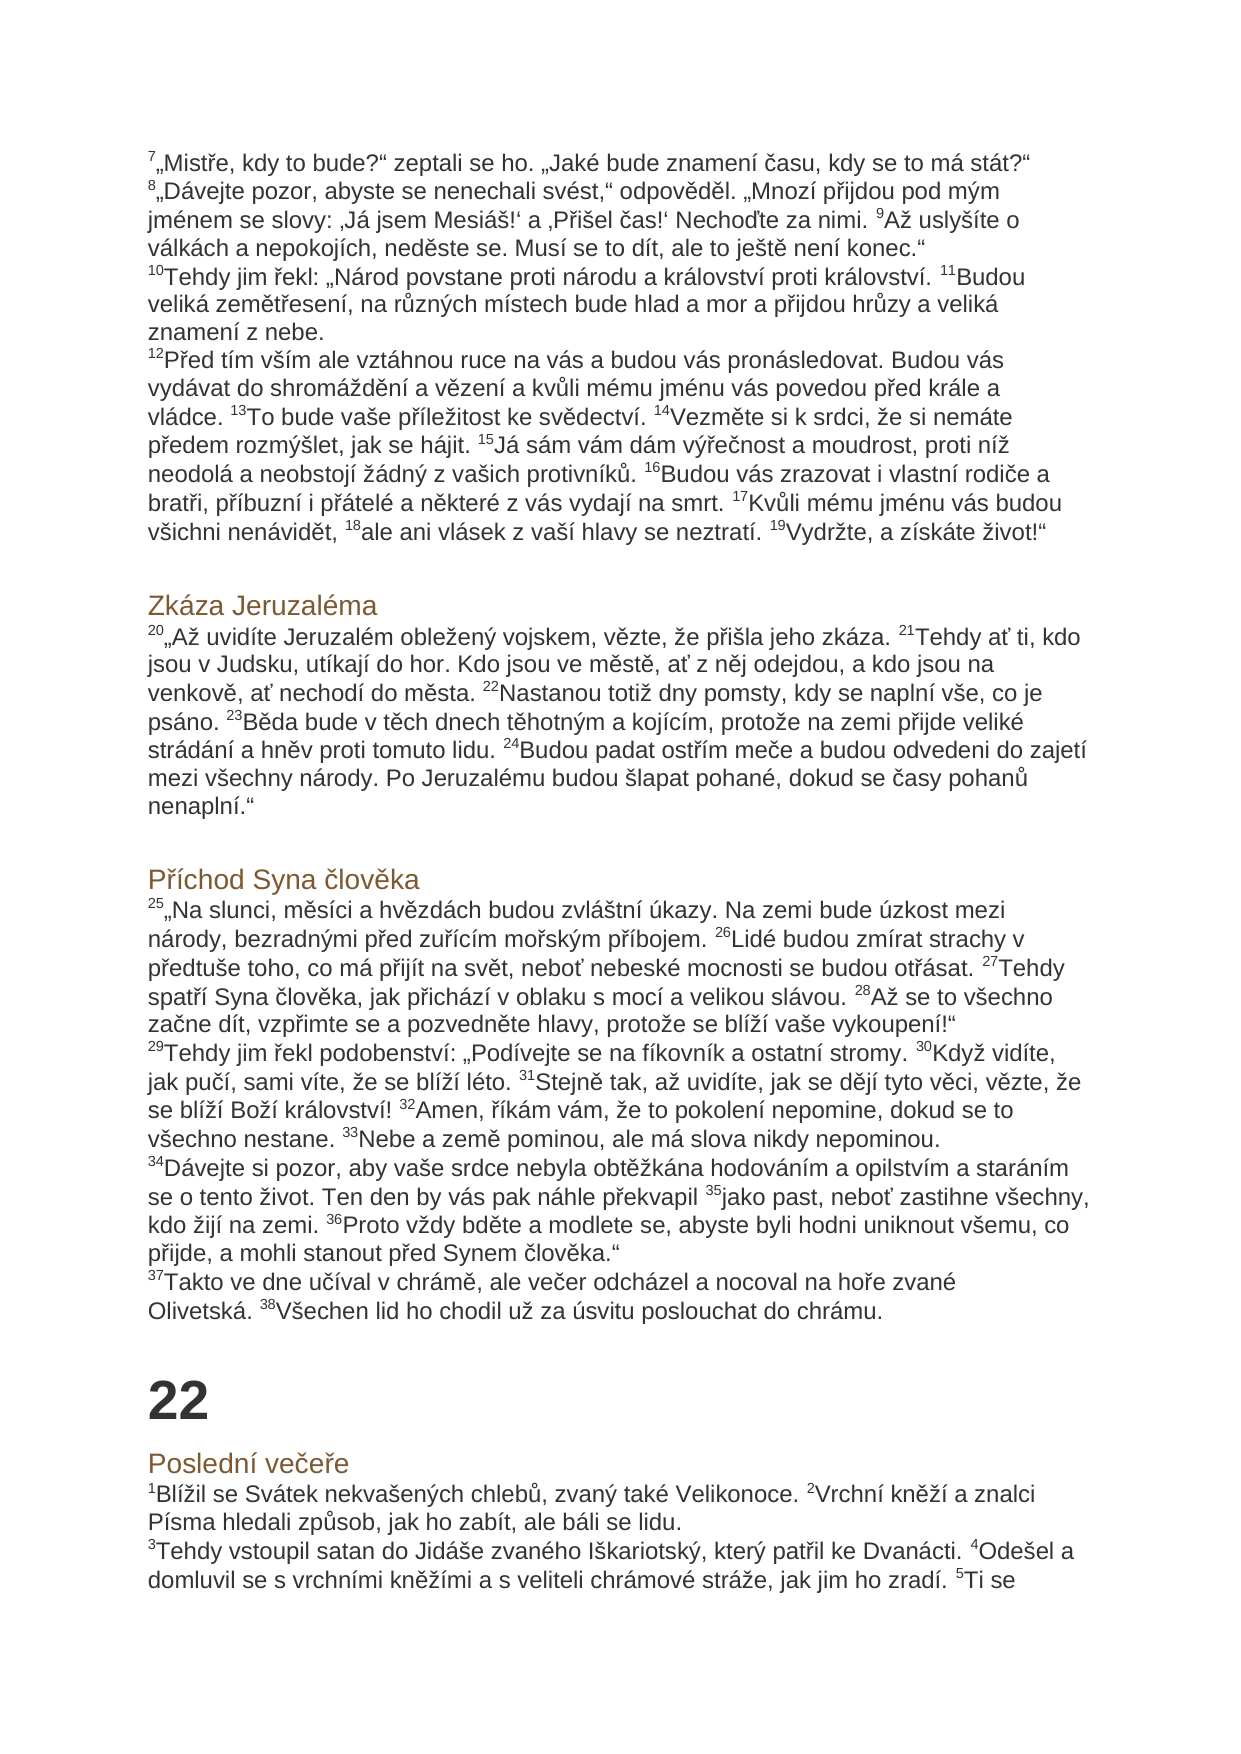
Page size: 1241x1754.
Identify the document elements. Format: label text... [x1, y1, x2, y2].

text 20„Až uvidíte Jeruzalém obležený vojskem, vězte, že přišla jeho zkáza. 21Tehdy ať ti, kdo jsou v Judsku, utíkají do hor. Kdo jsou ve městě, ať z něj odejdou, a kdo jsou na venkově, ať nechodí do města. 22Nastanou totiž dny pomsty, kdy se naplní vše, co je psáno. 23Běda bude v těch dnech těhotným a kojícím, protože na zemi přijde veliké strádání a hněv proti tomuto lidu. 24Budou padat ostřím meče a budou odvedeni do zajetí mezi všechny národy. Po Jeruzalému budou šlapat pohané, dokud se časy pohanů nenaplní.“ [148, 622, 1093, 847]
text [148, 1479, 1093, 1593]
text Zkáza Jeruzaléma [148, 589, 1093, 622]
text 25„Na slunci, měsíci a hvězdách budou zvláštní úkazy. Na zemi bude úzkost mezi národy, bezradnými před zuřícím mořským příbojem. 26Lidé budou zmírat strachy v předtuše toho, co má přijít na svět, neboť nebeské mocnosti se budou otřásat. 27Tehdy spatří Syna člověka, jak přichází v oblaku s mocí a velikou slávou. 28Až se to všechno začne dít, vzpřimte se a pozvedněte hlavy, protože se blíží vaše vykoupení!“ 29Tehdy jim řekl podobenství: „Podívejte se na fíkovník a ostatní stromy. 30Když vidíte, jak pučí, sami víte, že se blíží léto. 31Stejně tak, až uvidíte, jak se dějí tyto věci, vězte, že se blíží Boží království! 32Amen, říkám vám, že to pokolení nepomine, dokud se to všechno nestane. 33Nebe a země pominou, ale má slova nikdy nepominou. 34Dávejte si pozor, aby vaše srdce nebyla obtěžkána hodováním a opilstvím a staráním se o tento život. Ten den by vás pak náhle překvapil 35jako past, neboť zastihne všechny, kdo žijí na zemi. 36Proto vždy bděte a modlete se, abyste byli hodni uniknout všemu, co přijde, a mohli stanout před Synem člověka.“ 37Takto ve dne učíval v chrámě, ale večer odcházel a nocoval na hoře zvané Olivetská. 38Všechen lid ho chodil už za úsvitu poslouchat do chrámu. [148, 895, 1093, 1352]
text Poslední večeře [148, 1447, 1093, 1479]
text 22 [148, 1368, 1074, 1431]
text Příchod Syna člověka [148, 863, 1093, 895]
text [148, 148, 1093, 573]
